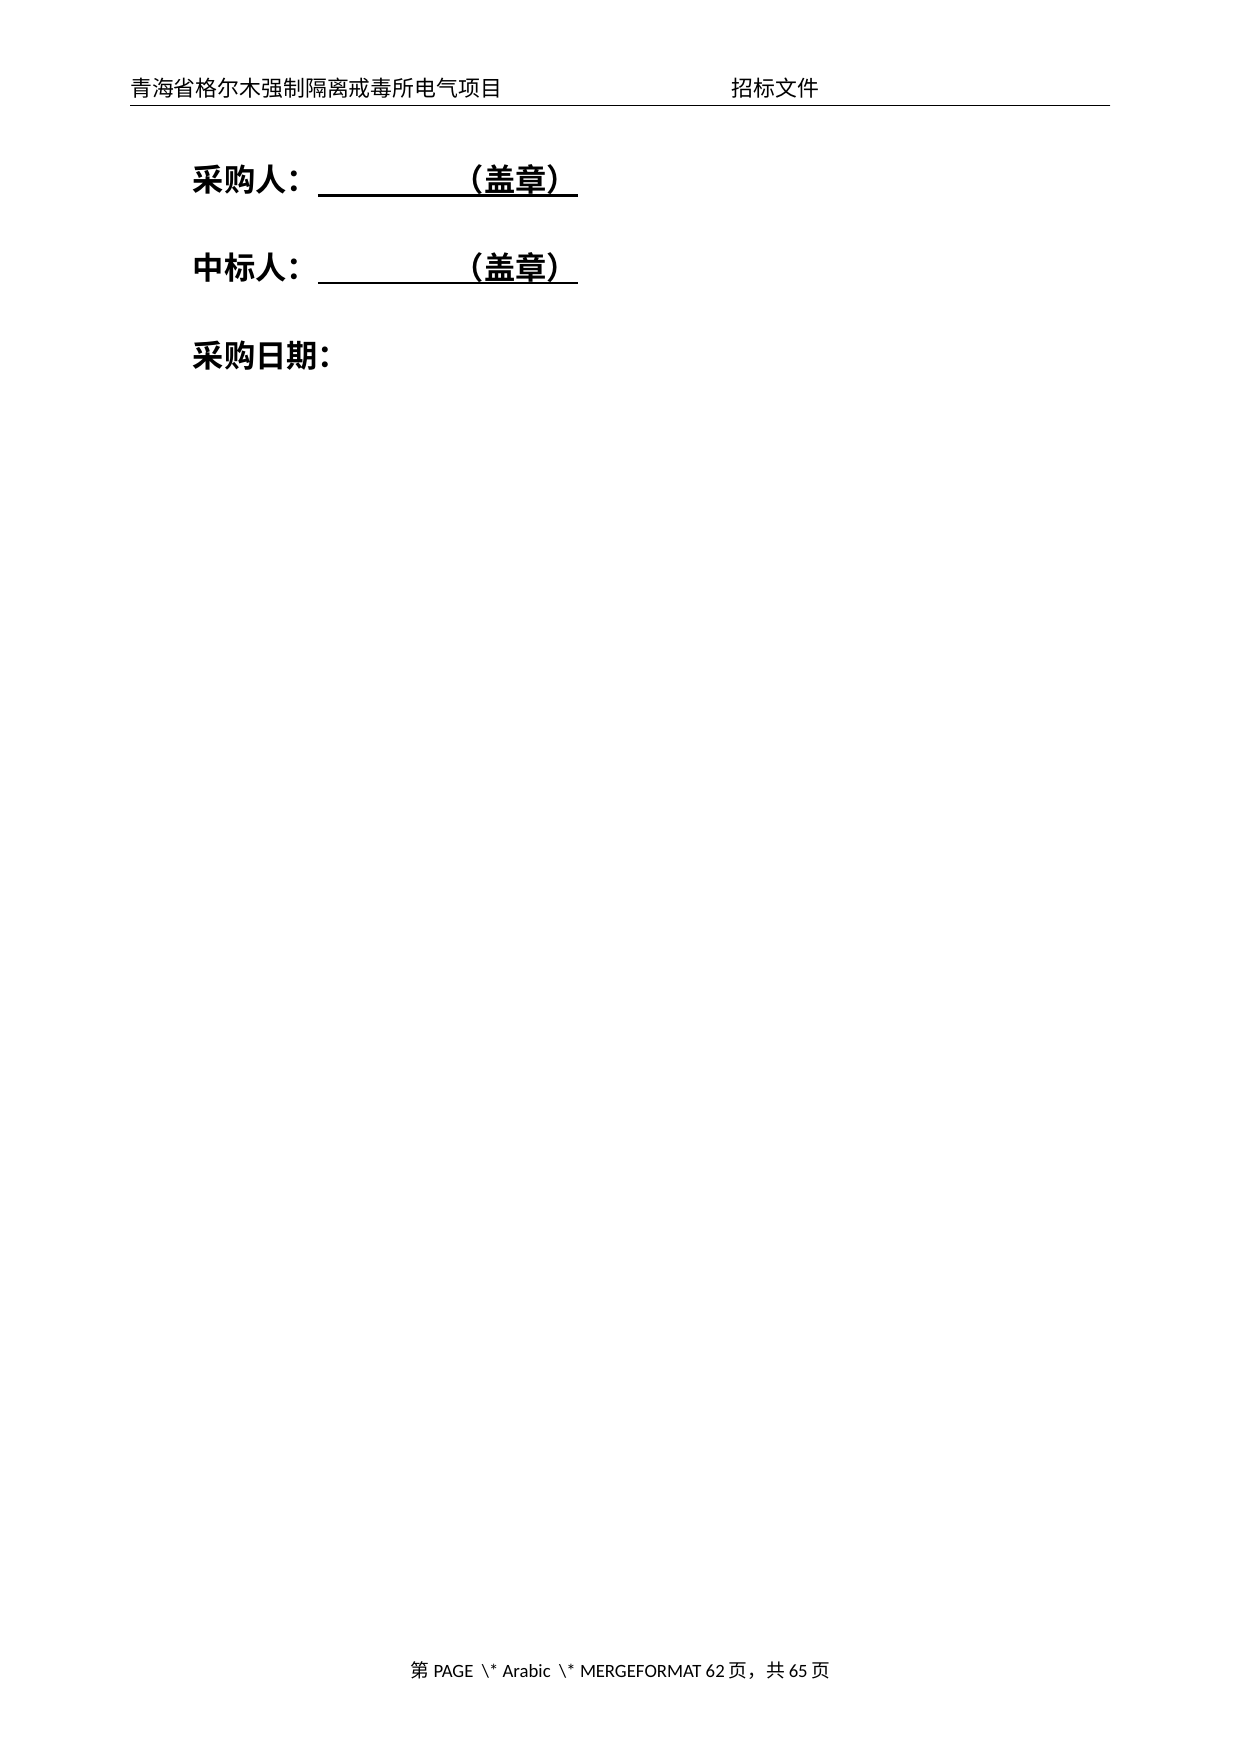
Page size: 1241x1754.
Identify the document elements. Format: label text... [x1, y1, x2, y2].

text 采购人： （盖章） [130, 146, 1110, 211]
text 中标人： （盖章） [130, 233, 1110, 298]
text 采购日期： [130, 321, 1110, 386]
